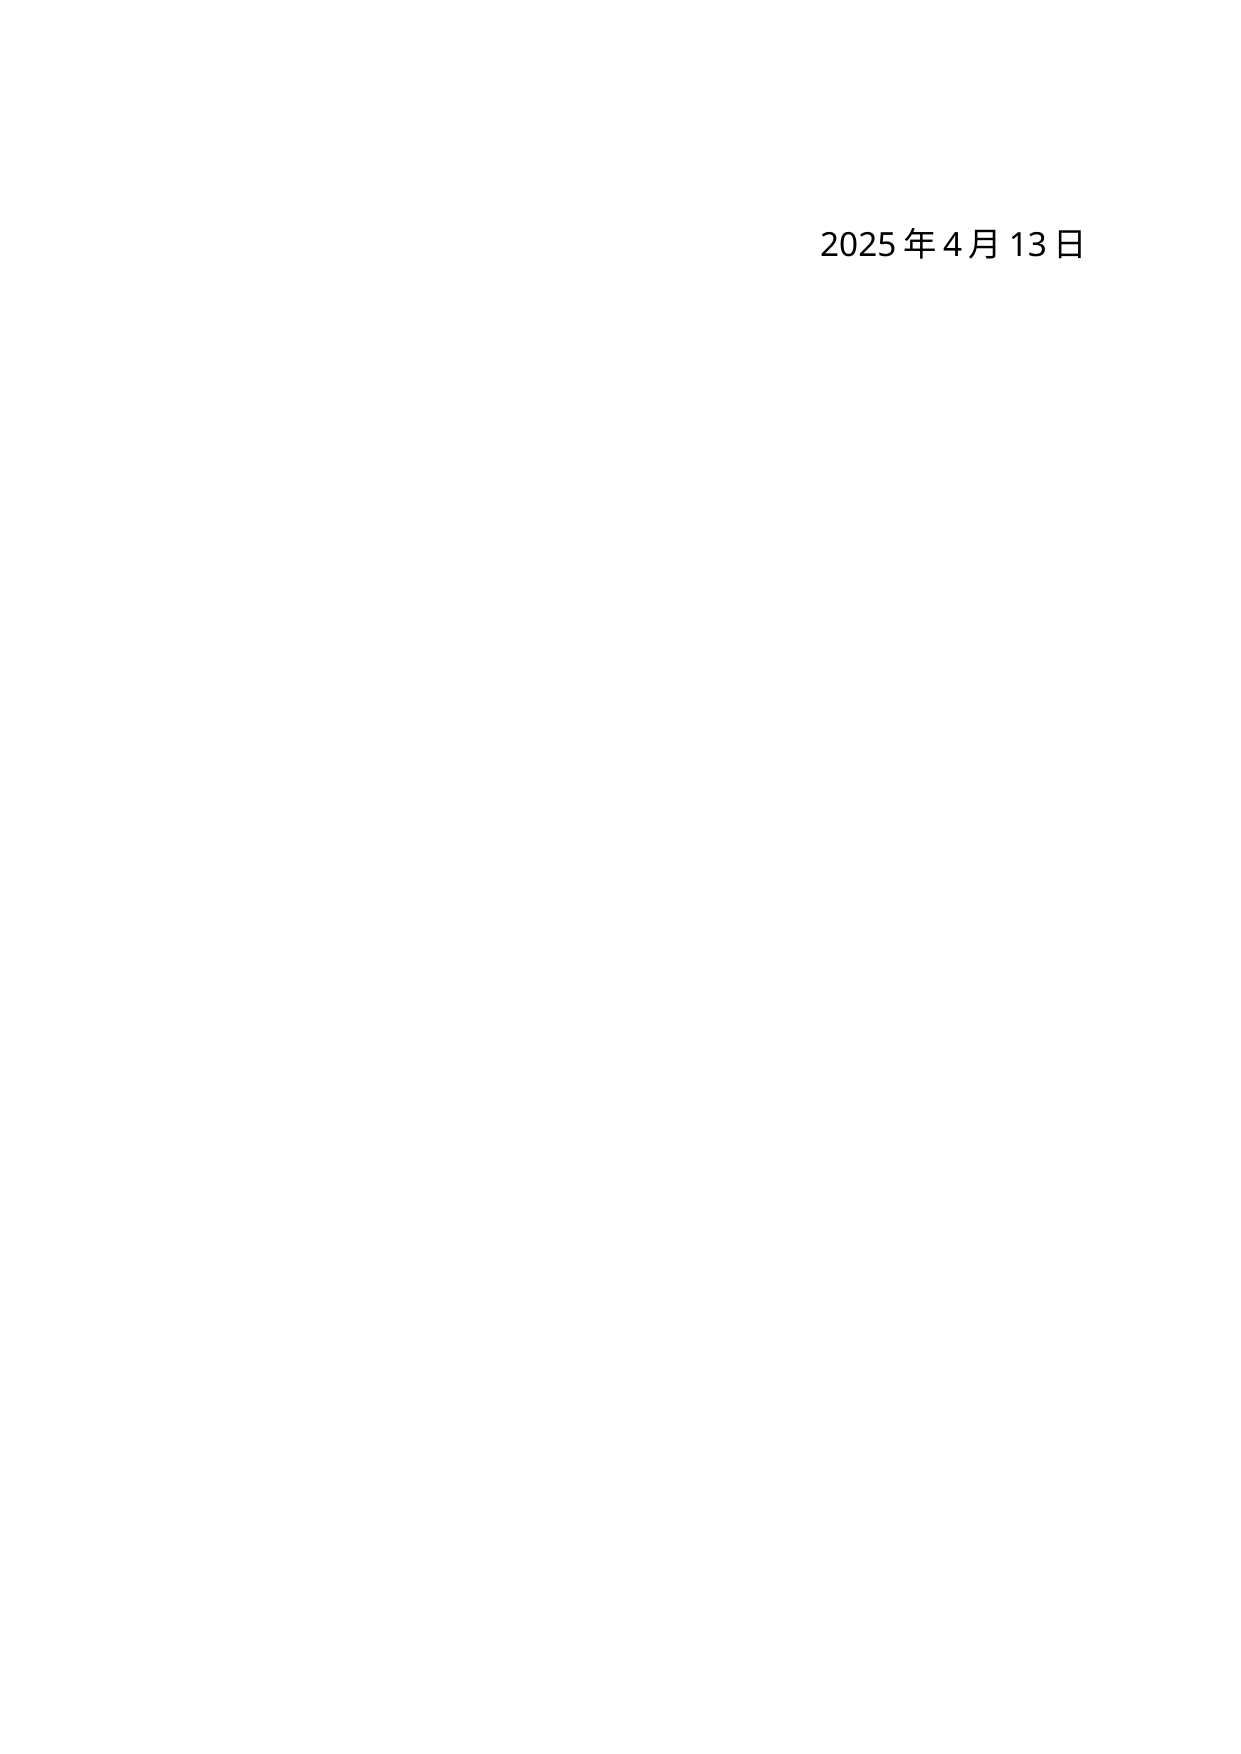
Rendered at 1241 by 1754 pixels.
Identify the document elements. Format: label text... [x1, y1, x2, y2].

text 2025年4月13日 [165, 209, 1087, 274]
